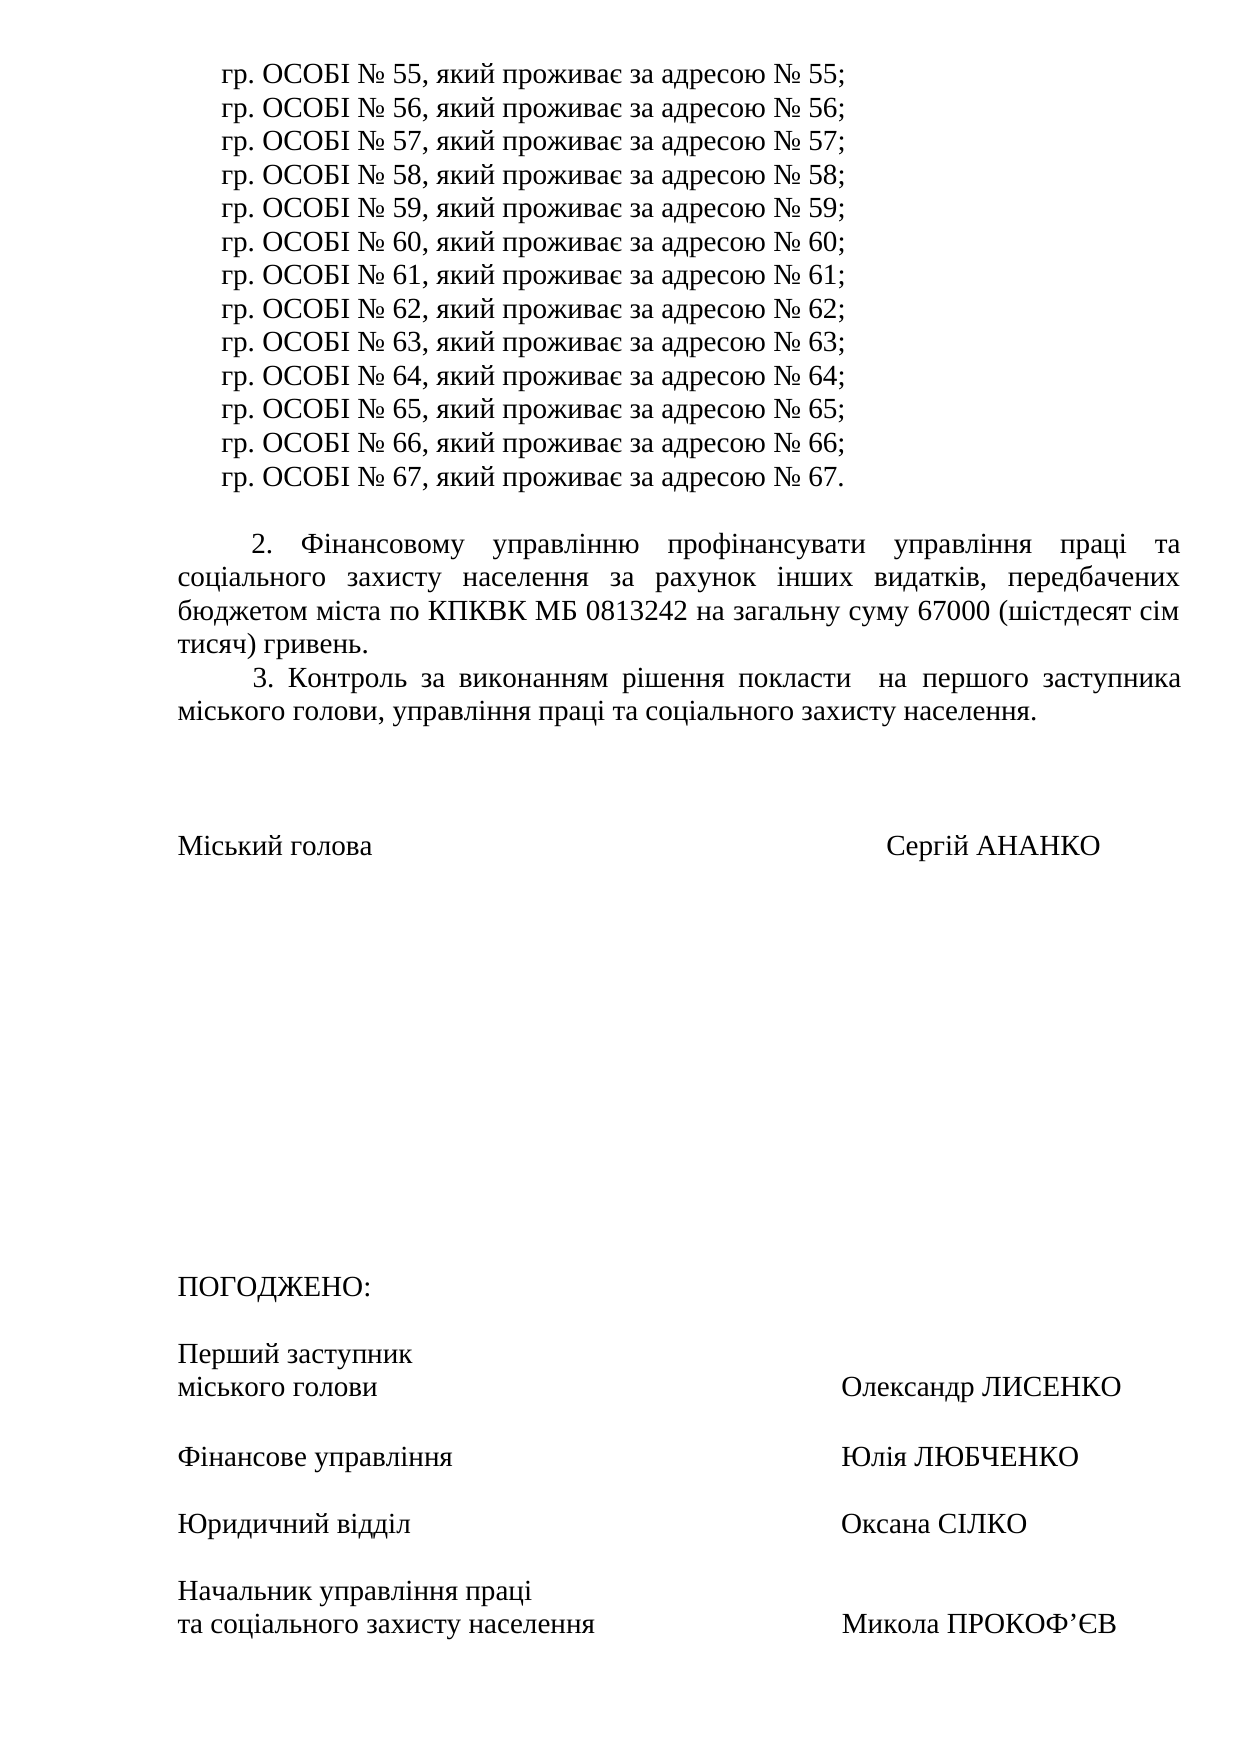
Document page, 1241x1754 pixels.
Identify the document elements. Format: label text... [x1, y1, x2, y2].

text гр. ОСОБІ № 61, який проживає за адресою № 61; [177, 257, 1181, 291]
text гр. ОСОБІ № 55, який проживає за адресою № 55; [177, 56, 1181, 90]
text гр. ОСОБІ № 64, який проживає за адресою № 64; [177, 358, 1181, 392]
text Начальник управління праці [177, 1573, 1181, 1606]
text гр. ОСОБІ № 58, який проживає за адресою № 58; [177, 157, 1181, 190]
text 2. Фінансовому управлінню профінансувати управління праці та соціального захисту населення за рахунок інших видатків, передбачених бюджетом міста по КПКВК МБ 0813242 на загальну суму 67000 (шістдесят сім тисяч) гривень. [177, 526, 1181, 660]
text Міський голова Сергій АНАНКО [177, 828, 1181, 861]
text гр. ОСОБІ № 60, який проживає за адресою № 60; [177, 224, 1181, 257]
text гр. ОСОБІ № 66, який проживає за адресою № 66; [177, 425, 1181, 459]
text Фінансове управління Юлія ЛЮБЧЕНКО [177, 1439, 1181, 1472]
text Юридичний відділ Оксана СІЛКО [177, 1506, 1181, 1539]
text міського голови Олександр ЛИСЕНКО [177, 1369, 1181, 1403]
text гр. ОСОБІ № 63, який проживає за адресою № 63; [177, 324, 1181, 358]
text гр. ОСОБІ № 65, який проживає за адресою № 65; [177, 392, 1181, 425]
text гр. ОСОБІ № 56, який проживає за адресою № 56; [177, 90, 1181, 123]
text гр. ОСОБІ № 57, який проживає за адресою № 57; [177, 123, 1181, 157]
text 3. Контроль за виконанням рішення покласти на першого заступника міського голови, управління праці та соціального захисту населення. [177, 660, 1181, 727]
text гр. ОСОБІ № 67, який проживає за адресою № 67. [177, 459, 1181, 492]
text Перший заступник [177, 1336, 1181, 1369]
text гр. ОСОБІ № 59, який проживає за адресою № 59; [177, 190, 1181, 224]
text гр. ОСОБІ № 62, який проживає за адресою № 62; [177, 291, 1181, 324]
text та соціального захисту населення Микола ПРОКОФ’ЄВ [177, 1606, 1181, 1640]
text ПОГОДЖЕНО: [177, 1269, 1181, 1302]
